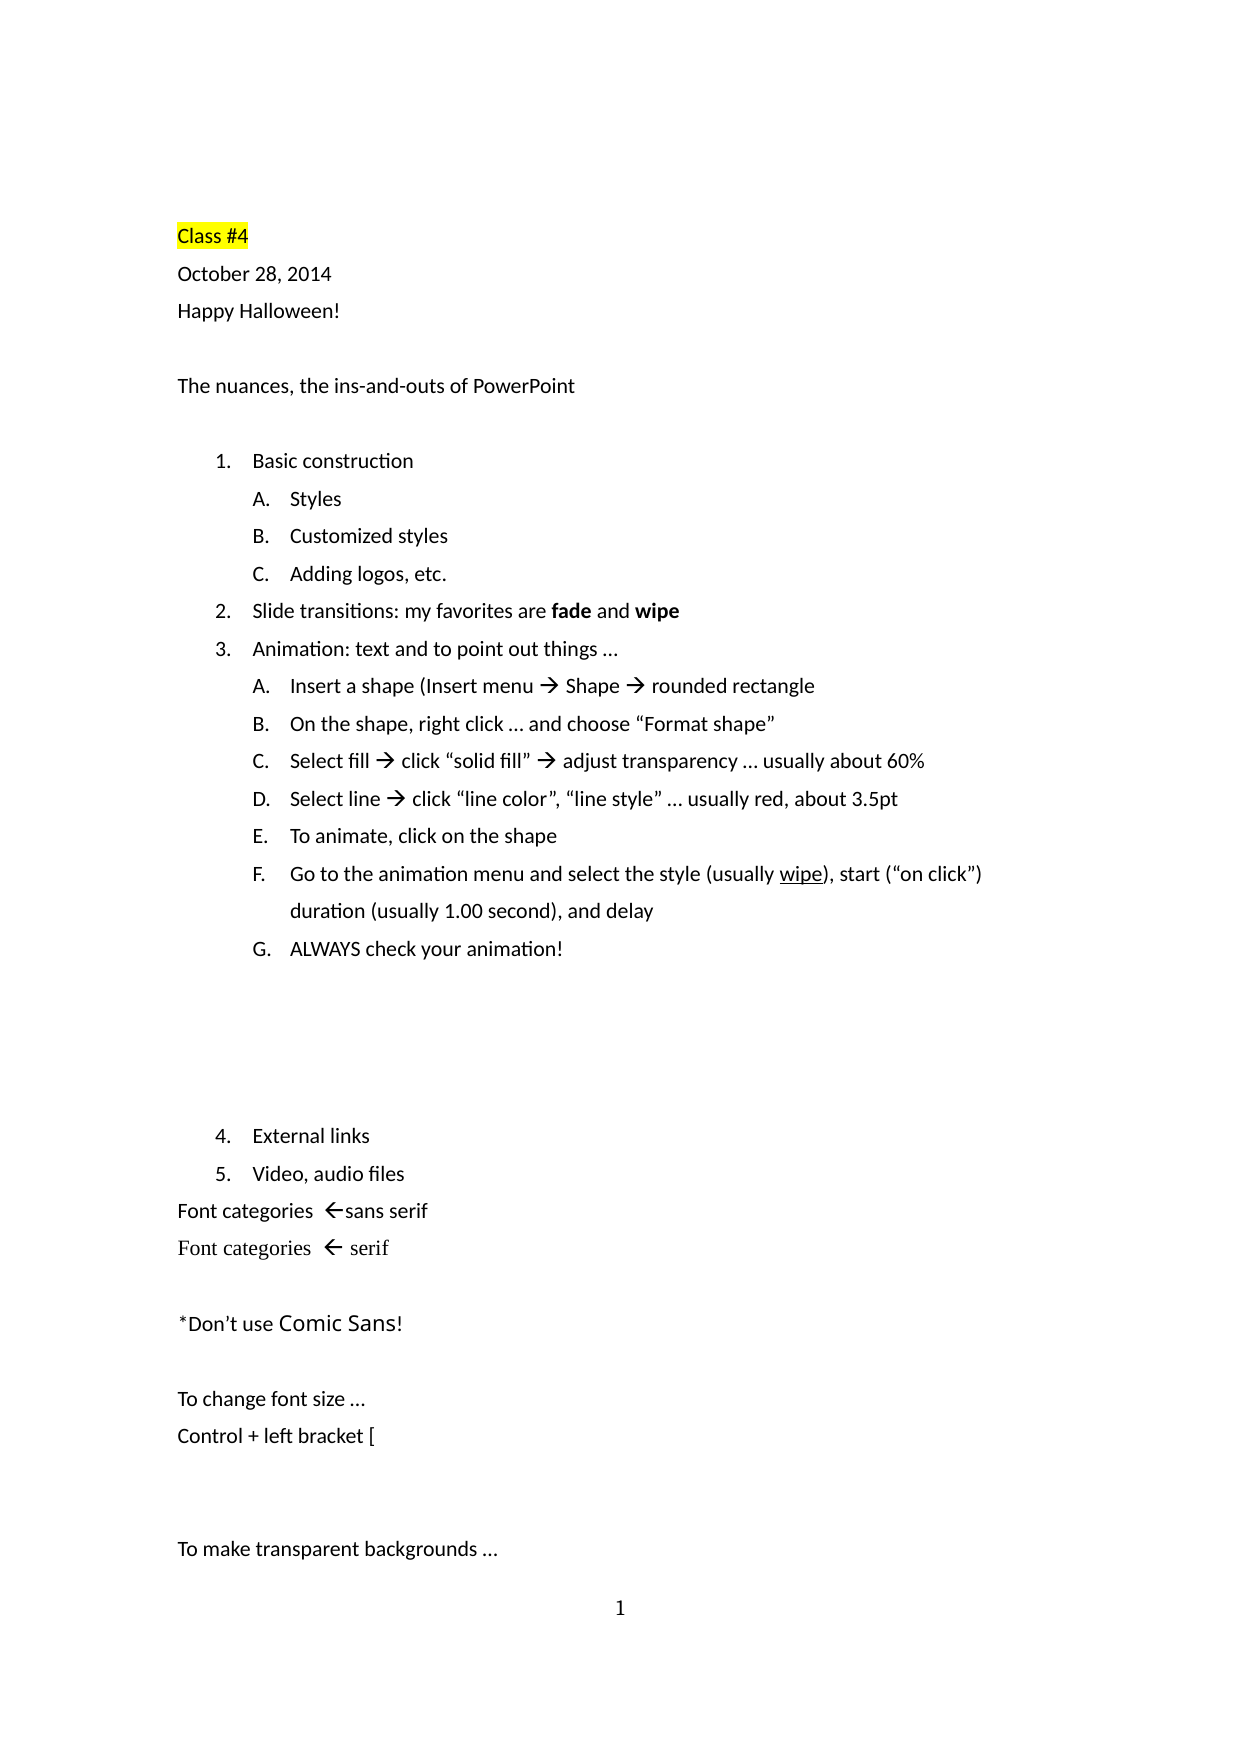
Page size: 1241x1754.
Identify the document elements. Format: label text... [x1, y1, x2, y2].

text Class #4 [177, 217, 1063, 254]
text The nuances, the ins-and-outs of PowerPoint [177, 367, 1063, 404]
list Insert a shape (Insert menu Shape rounded rectangle [252, 667, 1063, 704]
list Go to the animation menu and select the style (usually wipe), start (“on click”) duration (usually 1.00 second), and delay [252, 854, 1063, 929]
list Select fill click “solid fill” adjust transparency … usually about 60% [252, 742, 1063, 779]
list Basic construction [215, 442, 1063, 479]
list External links [215, 1117, 1063, 1154]
list Animation: text and to point out things … [215, 629, 1063, 667]
list On the shape, right click … and choose “Format shape” [252, 704, 1063, 742]
text To change font size … [177, 1379, 1063, 1417]
list Video, audio files [215, 1154, 1063, 1192]
list ALWAYS check your animation! [252, 929, 1063, 967]
list Select line click “line color”, “line style” … usually red, about 3.5pt [252, 779, 1063, 817]
text Happy Halloween! [177, 292, 1063, 329]
text October 28, 2014 [177, 254, 1063, 292]
list Slide transitions: my favorites are fade and wipe [215, 592, 1063, 629]
list Styles [252, 479, 1063, 517]
list Adding logos, etc. [252, 554, 1063, 592]
list Customized styles [252, 517, 1063, 554]
list To animate, click on the shape [252, 817, 1063, 854]
text Control + left bracket [ [177, 1417, 1063, 1454]
text *Don’t use Comic Sans! [177, 1304, 1063, 1342]
text Font categories sans serif [177, 1192, 1063, 1229]
text To make transparent backgrounds … [177, 1529, 1063, 1567]
text Font categories serif [177, 1229, 1063, 1267]
